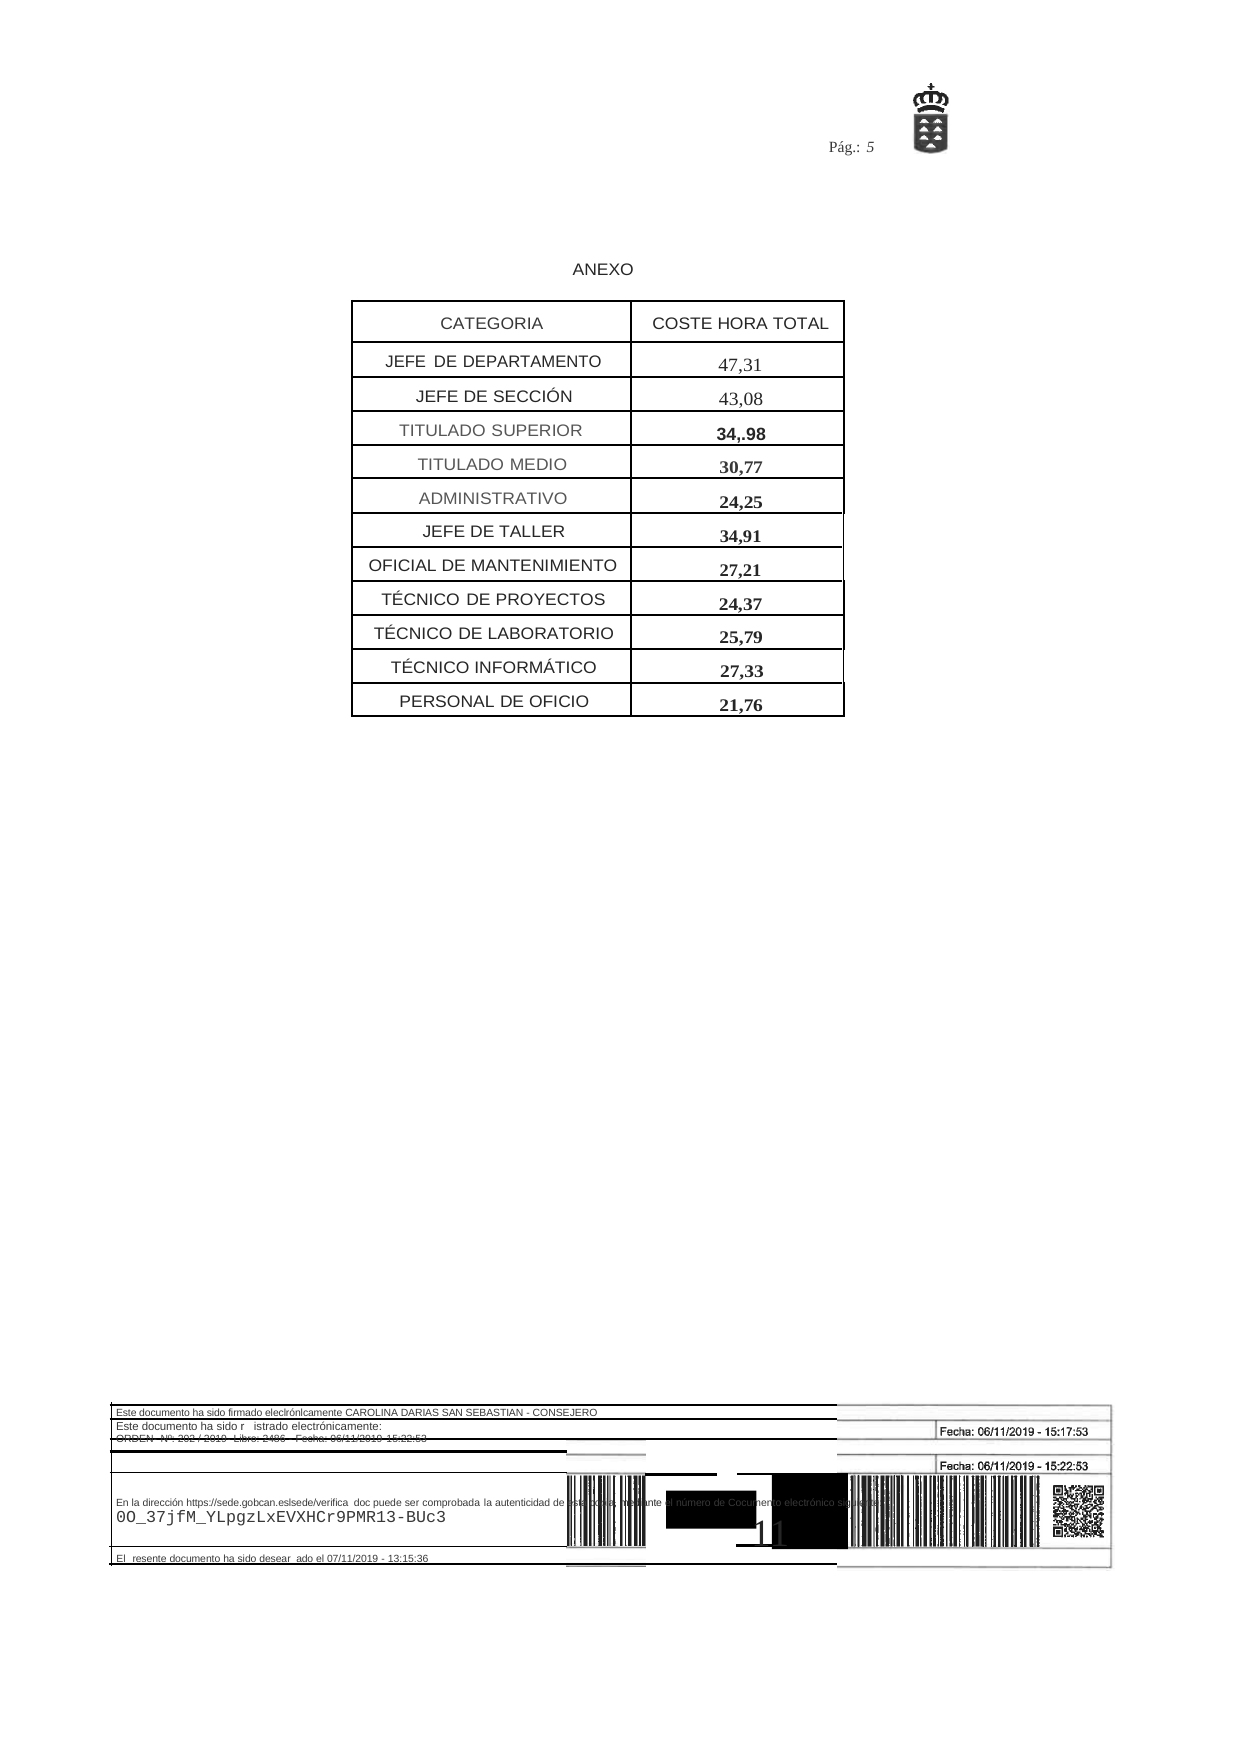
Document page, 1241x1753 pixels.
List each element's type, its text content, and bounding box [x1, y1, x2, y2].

table_cell JEFE DE DEPARTAMENTO [353, 343, 630, 376]
text ANEXO [570, 260, 636, 279]
table_cell TITULADO SUPERIOR [353, 412, 630, 443]
table_cell TITULADO MEDIO [353, 446, 630, 477]
table_cell 27,21 [632, 546, 843, 580]
picture [911, 83, 950, 154]
table_cell ADMINISTRATIVO [353, 479, 630, 512]
table_cell OFICIAL DE MANTENIMIENTO [353, 548, 630, 580]
table_cell TÉCNICO INFORMÁTICO [353, 650, 630, 682]
table_cell 24,25 [632, 479, 843, 512]
table_cell JEFE DE TALLER [353, 514, 630, 546]
picture [566, 1440, 646, 1563]
text Pág.: 5 [104, 138, 874, 156]
table_cell 47,31 [632, 343, 843, 376]
table_header COSTE HORA TOTAL [632, 302, 843, 341]
table_cell TÉCNICO DE PROYECTOS [353, 582, 630, 614]
table_cell 30,77 [632, 446, 843, 477]
table_cell 43,08 [632, 378, 843, 409]
table_cell TÉCNICO DE LABORATORIO [353, 616, 630, 648]
table_cell 27,33 [632, 648, 843, 682]
table_header CATEGORIA [353, 302, 630, 341]
table_cell 25,79 [632, 616, 843, 648]
picture [837, 1401, 1115, 1571]
table_cell JEFE DE SECCIÓN [353, 378, 630, 409]
table_cell 34,91 [632, 512, 843, 546]
table_cell 21,76 [632, 682, 843, 715]
table_cell PERSONAL DE OFICIO [353, 684, 630, 715]
table_cell 24,37 [632, 580, 843, 614]
table_cell 34,.98 [632, 412, 843, 443]
